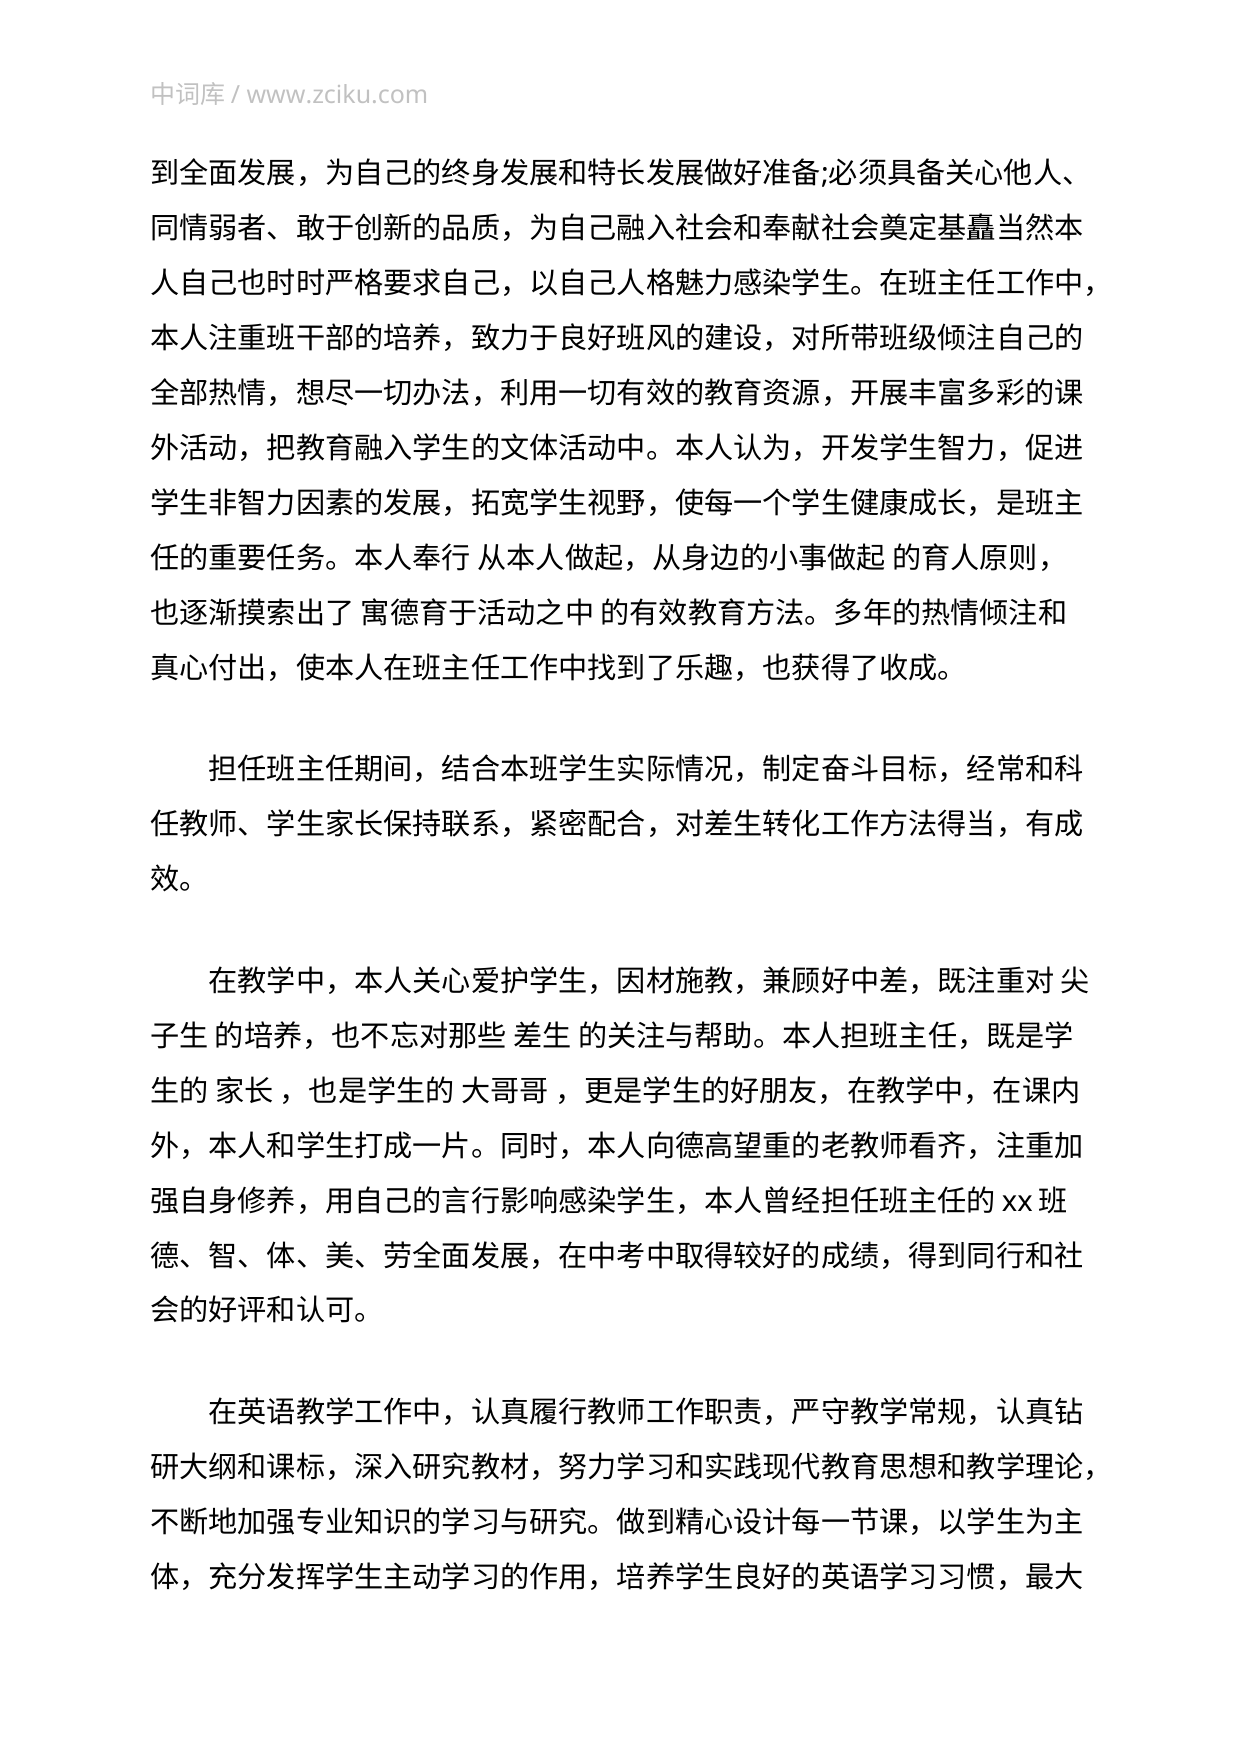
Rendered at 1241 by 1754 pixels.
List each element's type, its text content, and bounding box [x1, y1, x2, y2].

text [150, 1389, 1090, 1596]
text 在教学中，本人关心爱护学生，因材施教，兼顾好中差，既注重对 尖子生 的培养，也不忘对那些 差生 的关注与帮助。本人担班主任，既是学生的 家长 ，也是学生的 大哥哥 ，更是学生的好朋友，在教学中，在课内外，本人和学生打成一片。同时，本人向德高望重的老教师看齐，注重加强自身修养，用自己的言行影响感染学生，本人曾经担任班主任的xx班德、智、体、美、劳全面发展，在中考中取得较好的成绩，得到同行和社会的好评和认可。 [150, 957, 1090, 1329]
text 担任班主任期间，结合本班学生实际情况，制定奋斗目标，经常和科任教师、学生家长保持联系，紧密配合，对差生转化工作方法得当，有成效。 [150, 746, 1090, 898]
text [150, 150, 1090, 686]
